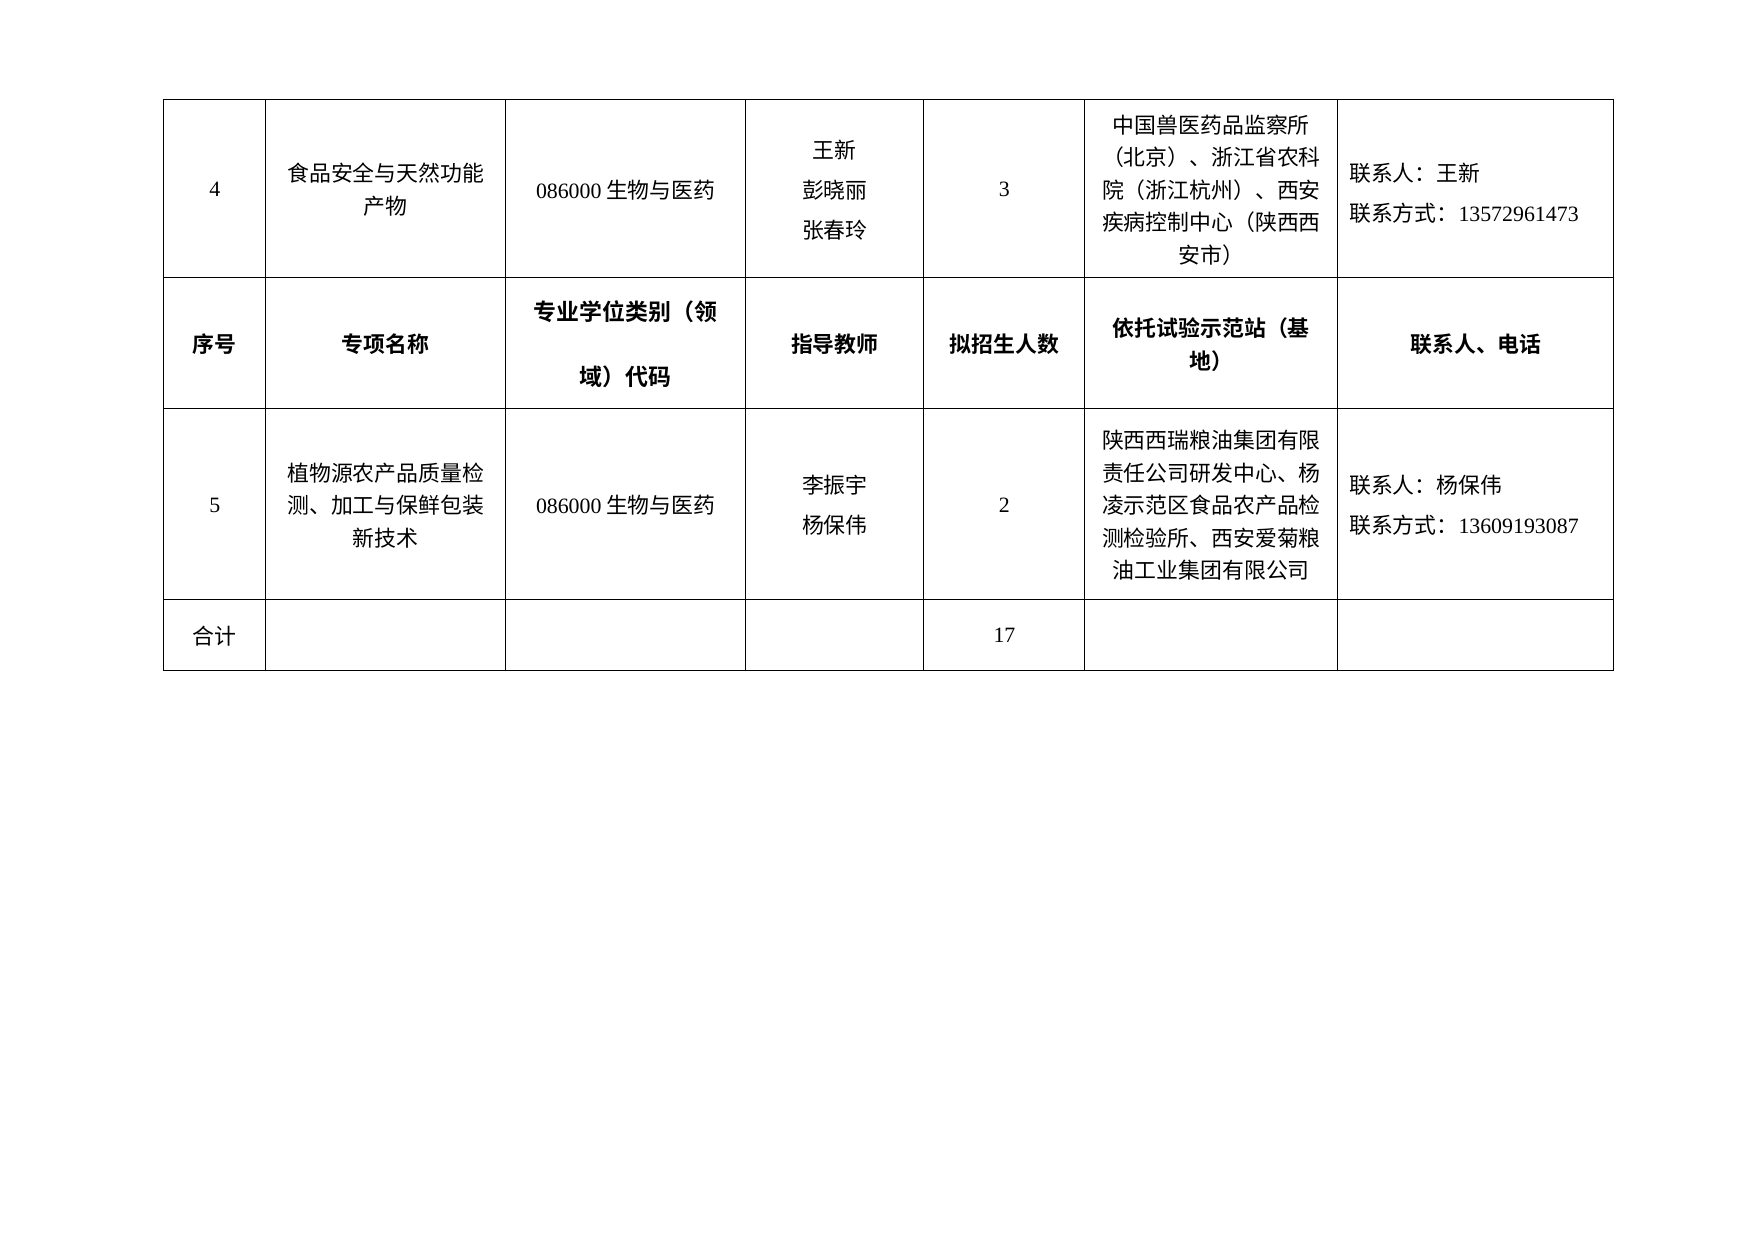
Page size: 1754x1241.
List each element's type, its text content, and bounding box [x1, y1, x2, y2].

table_cell [506, 600, 745, 669]
table_cell 专项名称 [266, 278, 505, 408]
table_cell 中国兽医药品监察所（北京）、浙江省农科院（浙江杭州）、西安疾病控制中心（陕西西安市） [1085, 100, 1337, 277]
table_cell 序号 [164, 278, 265, 408]
table_cell [1085, 600, 1337, 669]
table_cell 专业学位类别（领域）代码 [506, 278, 745, 408]
table_cell 086000生物与医药 [506, 409, 745, 599]
table_cell 李振宇 杨保伟 [746, 409, 923, 599]
table_cell 陕西西瑞粮油集团有限责任公司研发中心、杨凌示范区食品农产品检测检验所、西安爱菊粮油工业集团有限公司 [1085, 409, 1337, 599]
table_cell [266, 600, 505, 669]
table_cell 拟招生人数 [924, 278, 1084, 408]
table_cell 食品安全与天然功能产物 [266, 100, 505, 277]
table_cell 联系人、电话 [1338, 278, 1613, 408]
table_cell 17 [924, 600, 1084, 669]
table_cell 王新 彭晓丽 张春玲 [746, 100, 923, 277]
table_cell [746, 600, 923, 669]
table_cell 086000生物与医药 [506, 100, 745, 277]
table_cell 植物源农产品质量检测、加工与保鲜包装新技术 [266, 409, 505, 599]
table_cell 3 [924, 100, 1084, 277]
table_cell 指导教师 [746, 278, 923, 408]
table_cell 联系人：杨保伟 联系方式：13609193087 [1338, 409, 1613, 599]
table_cell [1338, 600, 1613, 669]
table_cell 4 [164, 100, 265, 277]
table_cell 2 [924, 409, 1084, 599]
table_cell 合计 [164, 600, 265, 669]
table_cell 依托试验示范站（基地） [1085, 278, 1337, 408]
table_cell 联系人：王新 联系方式：13572961473 [1338, 100, 1613, 277]
table_cell 5 [164, 409, 265, 599]
